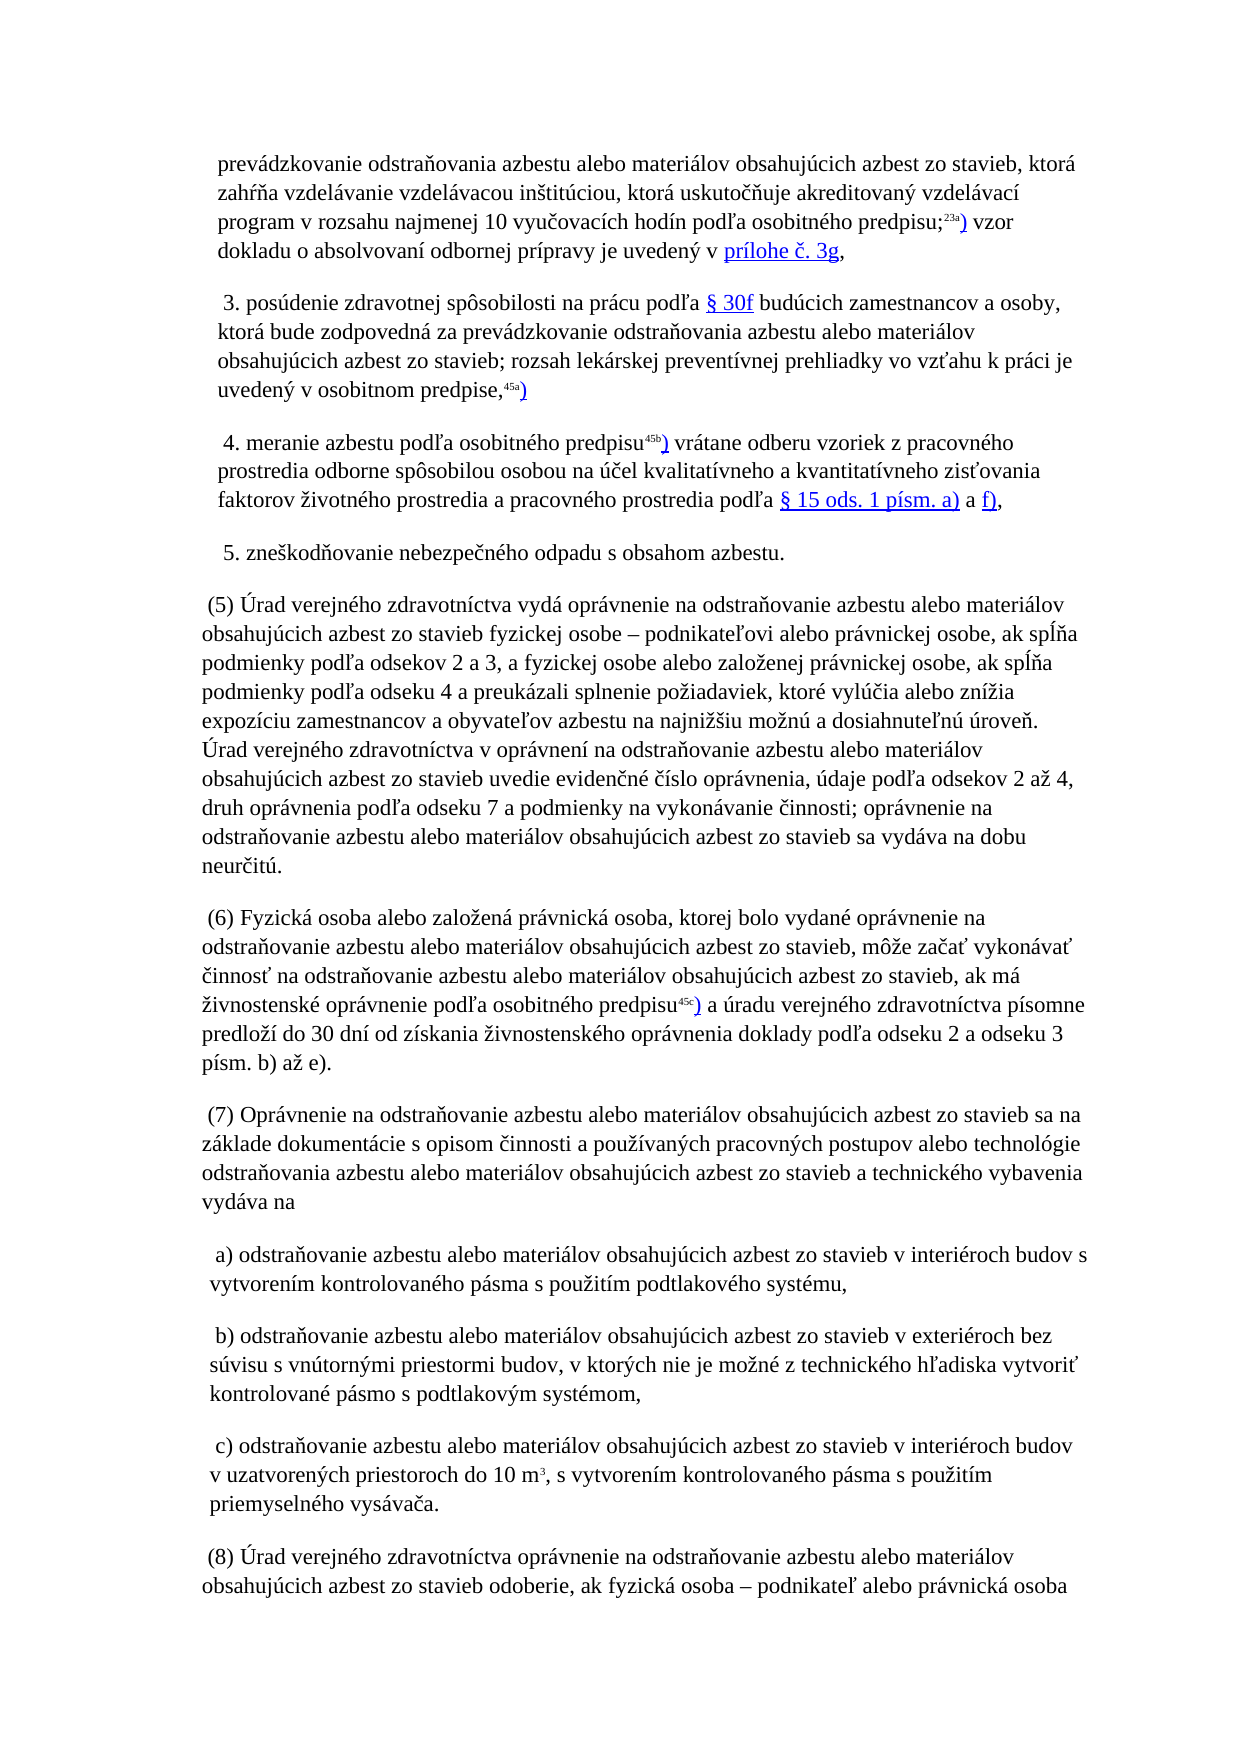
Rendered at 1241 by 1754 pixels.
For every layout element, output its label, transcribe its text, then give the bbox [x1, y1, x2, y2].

text a) odstraňovanie azbestu alebo materiálov obsahujúcich azbest zo stavieb v interiéroch budov s vytvorením kontrolovaného pásma s použitím podtlakového systému, [209, 1241, 1090, 1296]
text 5. zneškodňovanie nebezpečného odpadu s obsahom azbestu. [217, 539, 1090, 565]
text c) odstraňovanie azbestu alebo materiálov obsahujúcich azbest zo stavieb v interiéroch budov v uzatvorených priestoroch do 10 m3, s vytvorením kontrolovaného pásma s použitím priemyselného vysávača. [209, 1432, 1090, 1517]
text (7) Oprávnenie na odstraňovanie azbestu alebo materiálov obsahujúcich azbest zo stavieb sa na základe dokumentácie s opisom činnosti a používaných pracovných postupov alebo technológie odstraňovania azbestu alebo materiálov obsahujúcich azbest zo stavieb a technického vybavenia vydáva na [202, 1101, 1090, 1215]
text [202, 1543, 1090, 1598]
text 3. posúdenie zdravotnej spôsobilosti na prácu podľa § 30f budúcich zamestnancov a osoby, ktorá bude zodpovedná za prevádzkovanie odstraňovania azbestu alebo materiálov obsahujúcich azbest zo stavieb; rozsah lekárskej preventívnej prehliadky vo vzťahu k práci je uvedený v osobitnom predpise,45a) [217, 289, 1090, 402]
text 4. meranie azbestu podľa osobitného predpisu45b) vrátane odberu vzoriek z pracovného prostredia odborne spôsobilou osobou na účel kvalitatívneho a kvantitatívneho zisťovania faktorov životného prostredia a pracovného prostredia podľa § 15 ods. 1 písm. a) a f), [217, 428, 1090, 513]
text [217, 150, 1090, 263]
text (5) Úrad verejného zdravotníctva vydá oprávnenie na odstraňovanie azbestu alebo materiálov obsahujúcich azbest zo stavieb fyzickej osobe – podnikateľovi alebo právnickej osobe, ak spĺňa podmienky podľa odsekov 2 a 3, a fyzickej osobe alebo založenej právnickej osobe, ak spĺňa podmienky podľa odseku 4 a preukázali splnenie požiadaviek, ktoré vylúčia alebo znížia expozíciu zamestnancov a obyvateľov azbestu na najnižšiu možnú a dosiahnuteľnú úroveň. Úrad verejného zdravotníctva v oprávnení na odstraňovanie azbestu alebo materiálov obsahujúcich azbest zo stavieb uvedie evidenčné číslo oprávnenia, údaje podľa odsekov 2 až 4, druh oprávnenia podľa odseku 7 a podmienky na vykonávanie činnosti; oprávnenie na odstraňovanie azbestu alebo materiálov obsahujúcich azbest zo stavieb sa vydáva na dobu neurčitú. [202, 591, 1090, 878]
text b) odstraňovanie azbestu alebo materiálov obsahujúcich azbest zo stavieb v exteriéroch bez súvisu s vnútornými priestormi budov, v ktorých nie je možné z technického hľadiska vytvoriť kontrolované pásmo s podtlakovým systémom, [209, 1322, 1090, 1406]
text (6) Fyzická osoba alebo založená právnická osoba, ktorej bolo vydané oprávnenie na odstraňovanie azbestu alebo materiálov obsahujúcich azbest zo stavieb, môže začať vykonávať činnosť na odstraňovanie azbestu alebo materiálov obsahujúcich azbest zo stavieb, ak má živnostenské oprávnenie podľa osobitného predpisu45c) a úradu verejného zdravotníctva písomne predloží do 30 dní od získania živnostenského oprávnenia doklady podľa odseku 2 a odseku 3 písm. b) až e). [202, 904, 1090, 1075]
